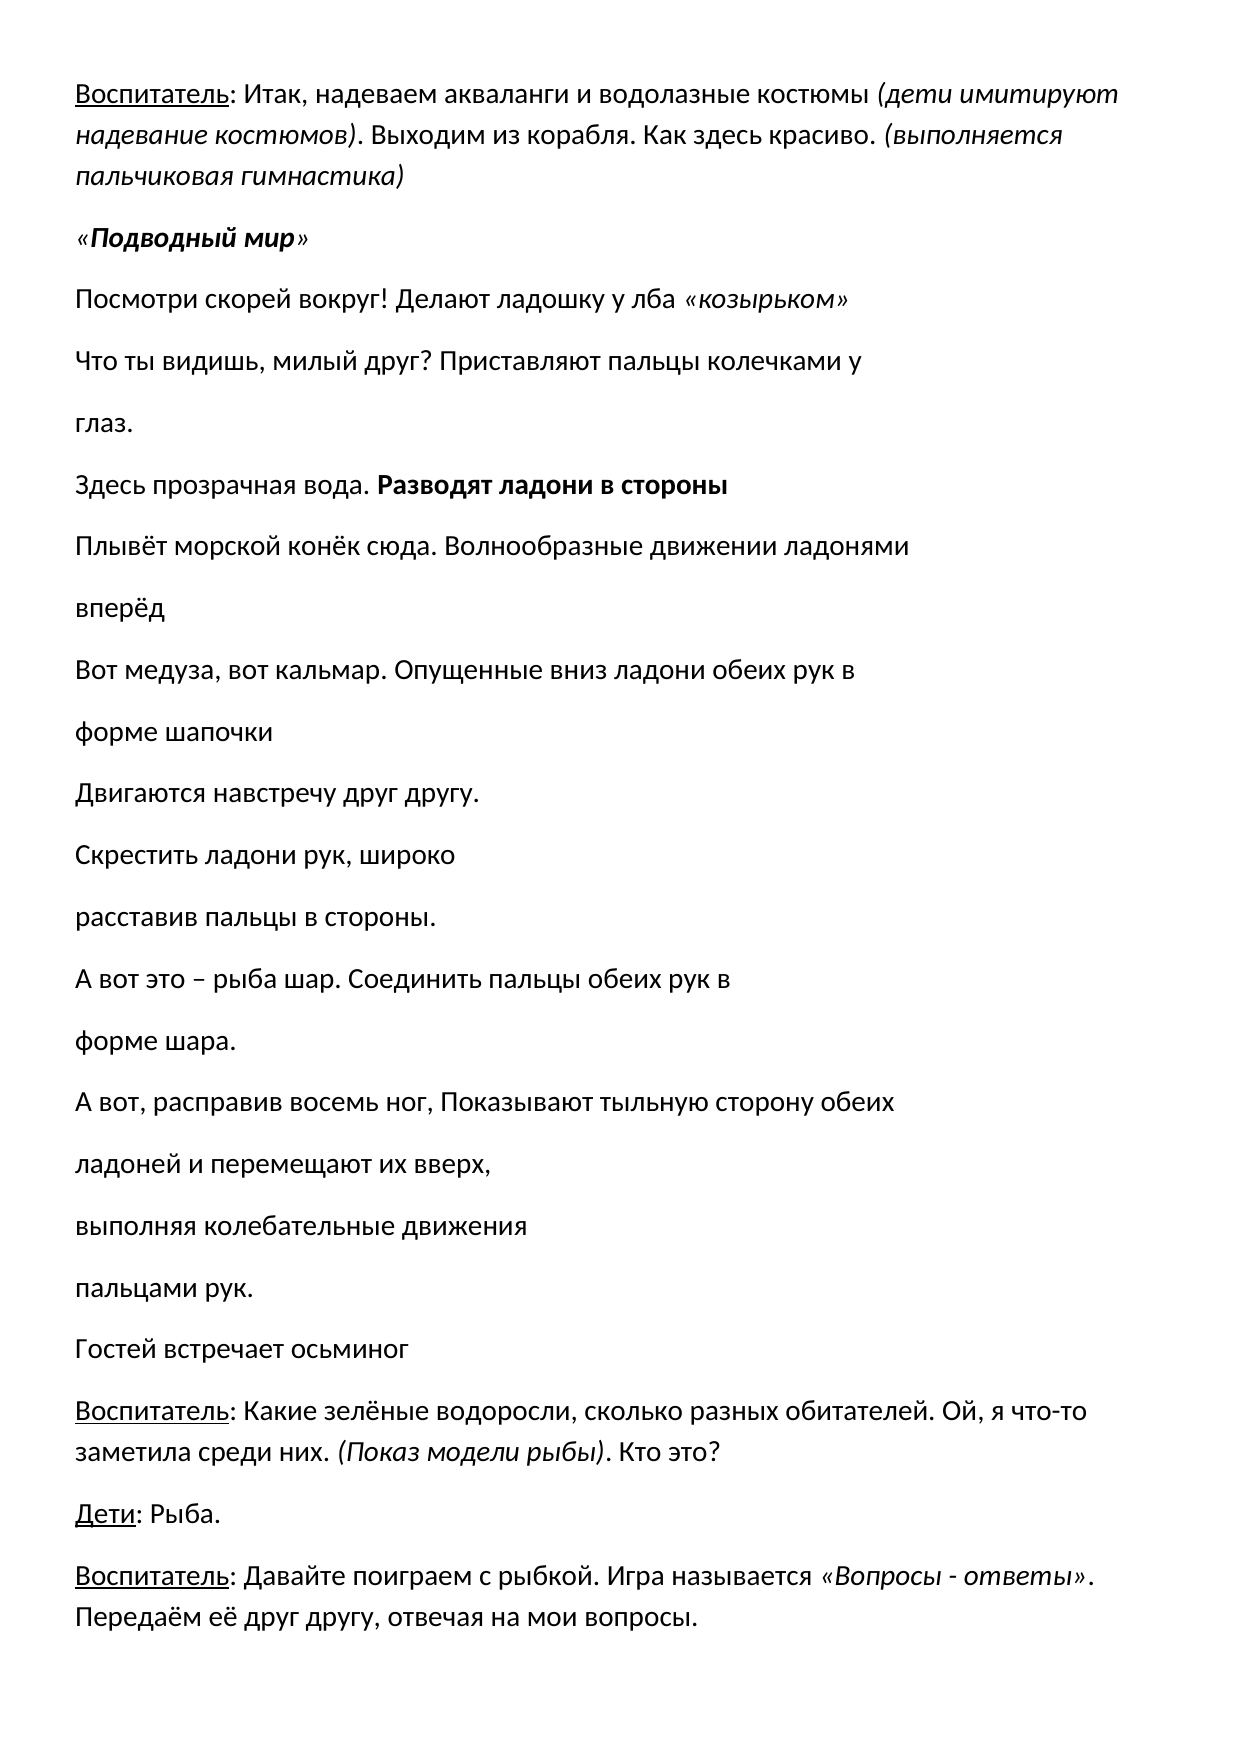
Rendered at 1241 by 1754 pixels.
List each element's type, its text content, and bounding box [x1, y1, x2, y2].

text Дети: Рыба. [75, 1495, 1165, 1531]
text Что ты видишь, милый друг? Приставляют пальцы колечками у [75, 342, 1165, 378]
text выполняя колебательные движения [75, 1207, 1165, 1243]
text вперёд [75, 589, 1165, 625]
text А вот, расправив восемь ног, Показывают тыльную сторону обеих [75, 1083, 1165, 1119]
text расставив пальцы в стороны. [75, 898, 1165, 934]
text «Подводный мир» [75, 219, 1165, 254]
text ладоней и перемещают их вверх, [75, 1145, 1165, 1181]
text Вот медуза, вот кальмар. Опущенные вниз ладони обеих рук в [75, 651, 1165, 687]
text Двигаются навстречу друг другу. [75, 774, 1165, 810]
text Здесь прозрачная вода. Разводят ладони в стороны [75, 466, 1165, 501]
text Воспитатель: Итак, надеваем акваланги и водолазные костюмы (дети имитируют надевание костюмов). Выходим из корабля. Как здесь красиво. (выполняется пальчиковая гимнастика) [75, 75, 1165, 192]
text Посмотри скорей вокруг! Делают ладошку у лба «козырьком» [75, 280, 1165, 316]
text пальцами рук. [75, 1269, 1165, 1304]
text Гостей встречает осьминог [75, 1331, 1165, 1366]
text форме шапочки [75, 713, 1165, 748]
text Воспитатель: Давайте поиграем с рыбкой. Игра называется «Вопросы - ответы». Передаём её друг другу, отвечая на мои вопросы. [75, 1557, 1165, 1633]
text Воспитатель: Какие зелёные водоросли, сколько разных обитателей. Ой, я что-то заметила среди них. (Показ модели рыбы). Кто это? [75, 1392, 1165, 1469]
text глаз. [75, 404, 1165, 439]
text Плывёт морской конёк сюда. Волнообразные движении ладонями [75, 527, 1165, 563]
text Скрестить ладони рук, широко [75, 836, 1165, 872]
text А вот это – рыба шар. Соединить пальцы обеих рук в [75, 960, 1165, 996]
text форме шара. [75, 1022, 1165, 1057]
